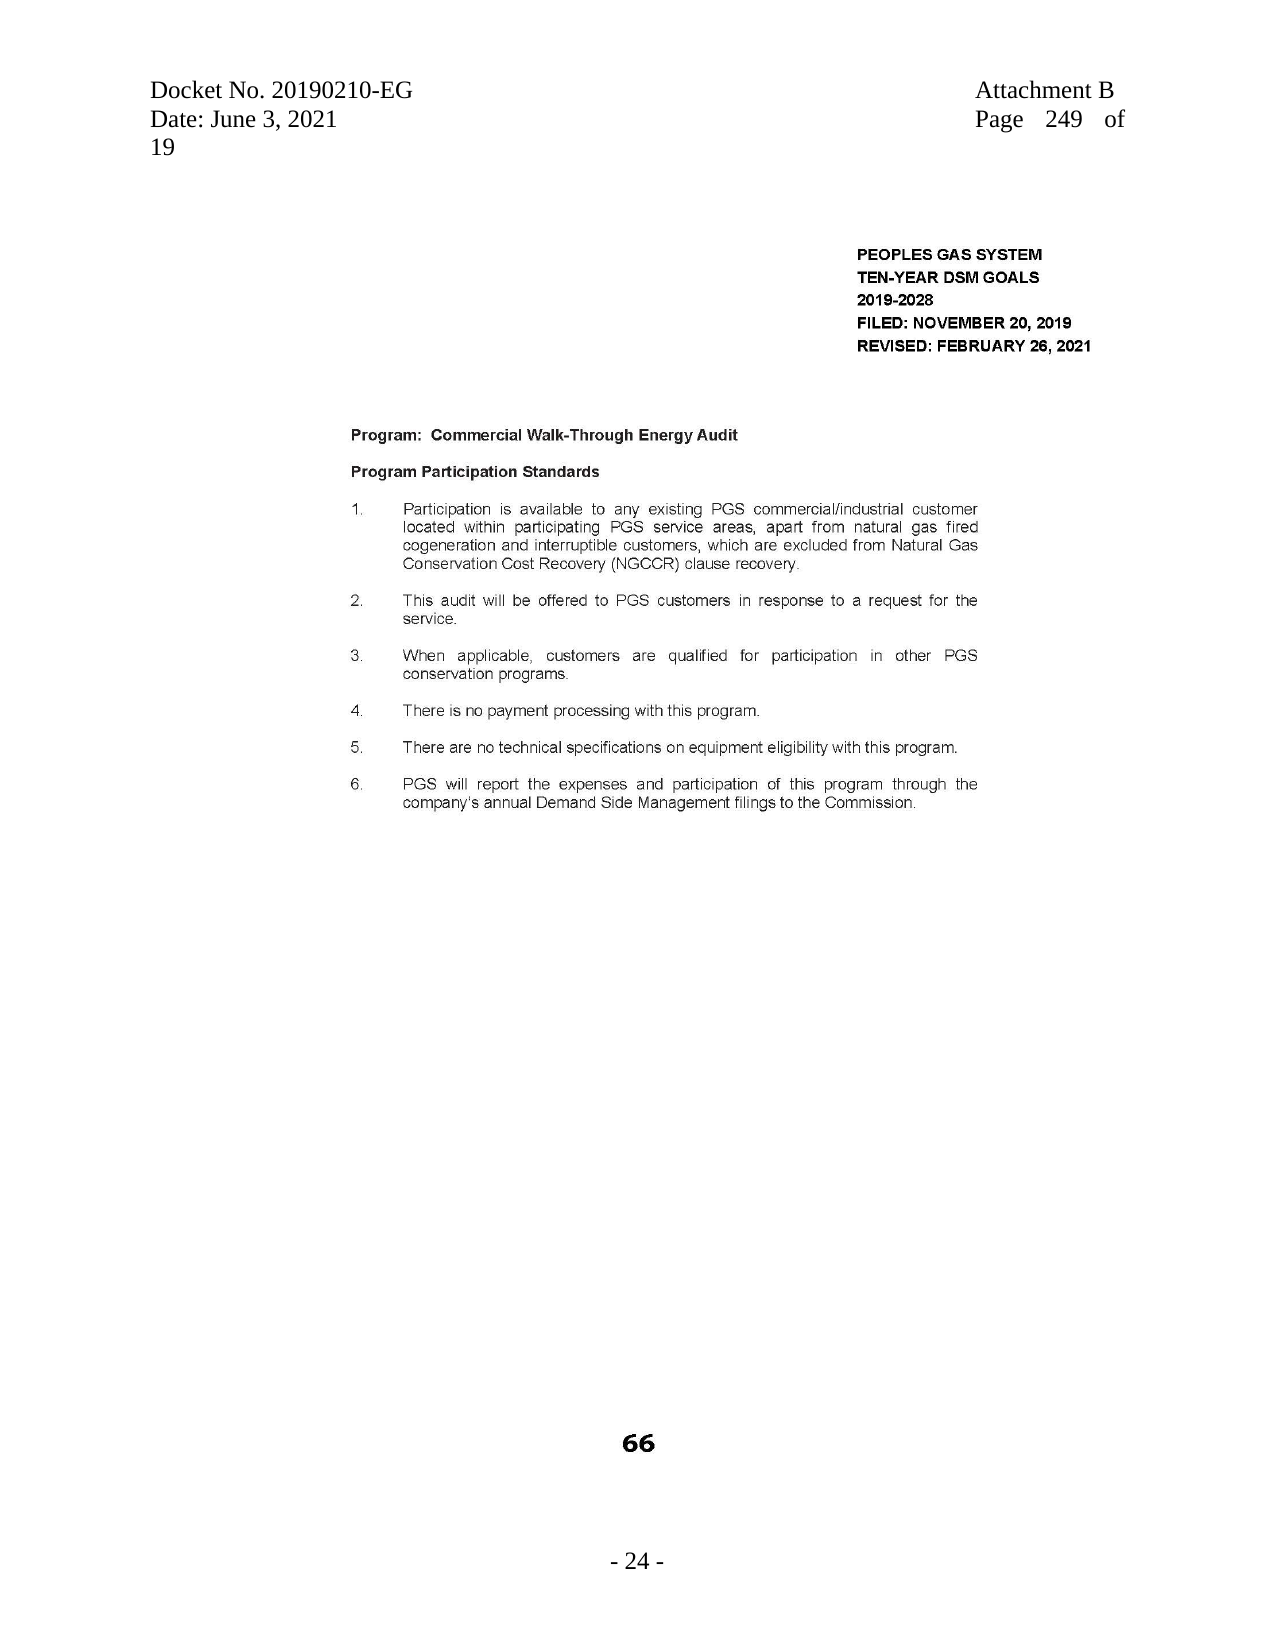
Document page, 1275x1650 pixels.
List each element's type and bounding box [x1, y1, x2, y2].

picture [150, 218, 1125, 1481]
